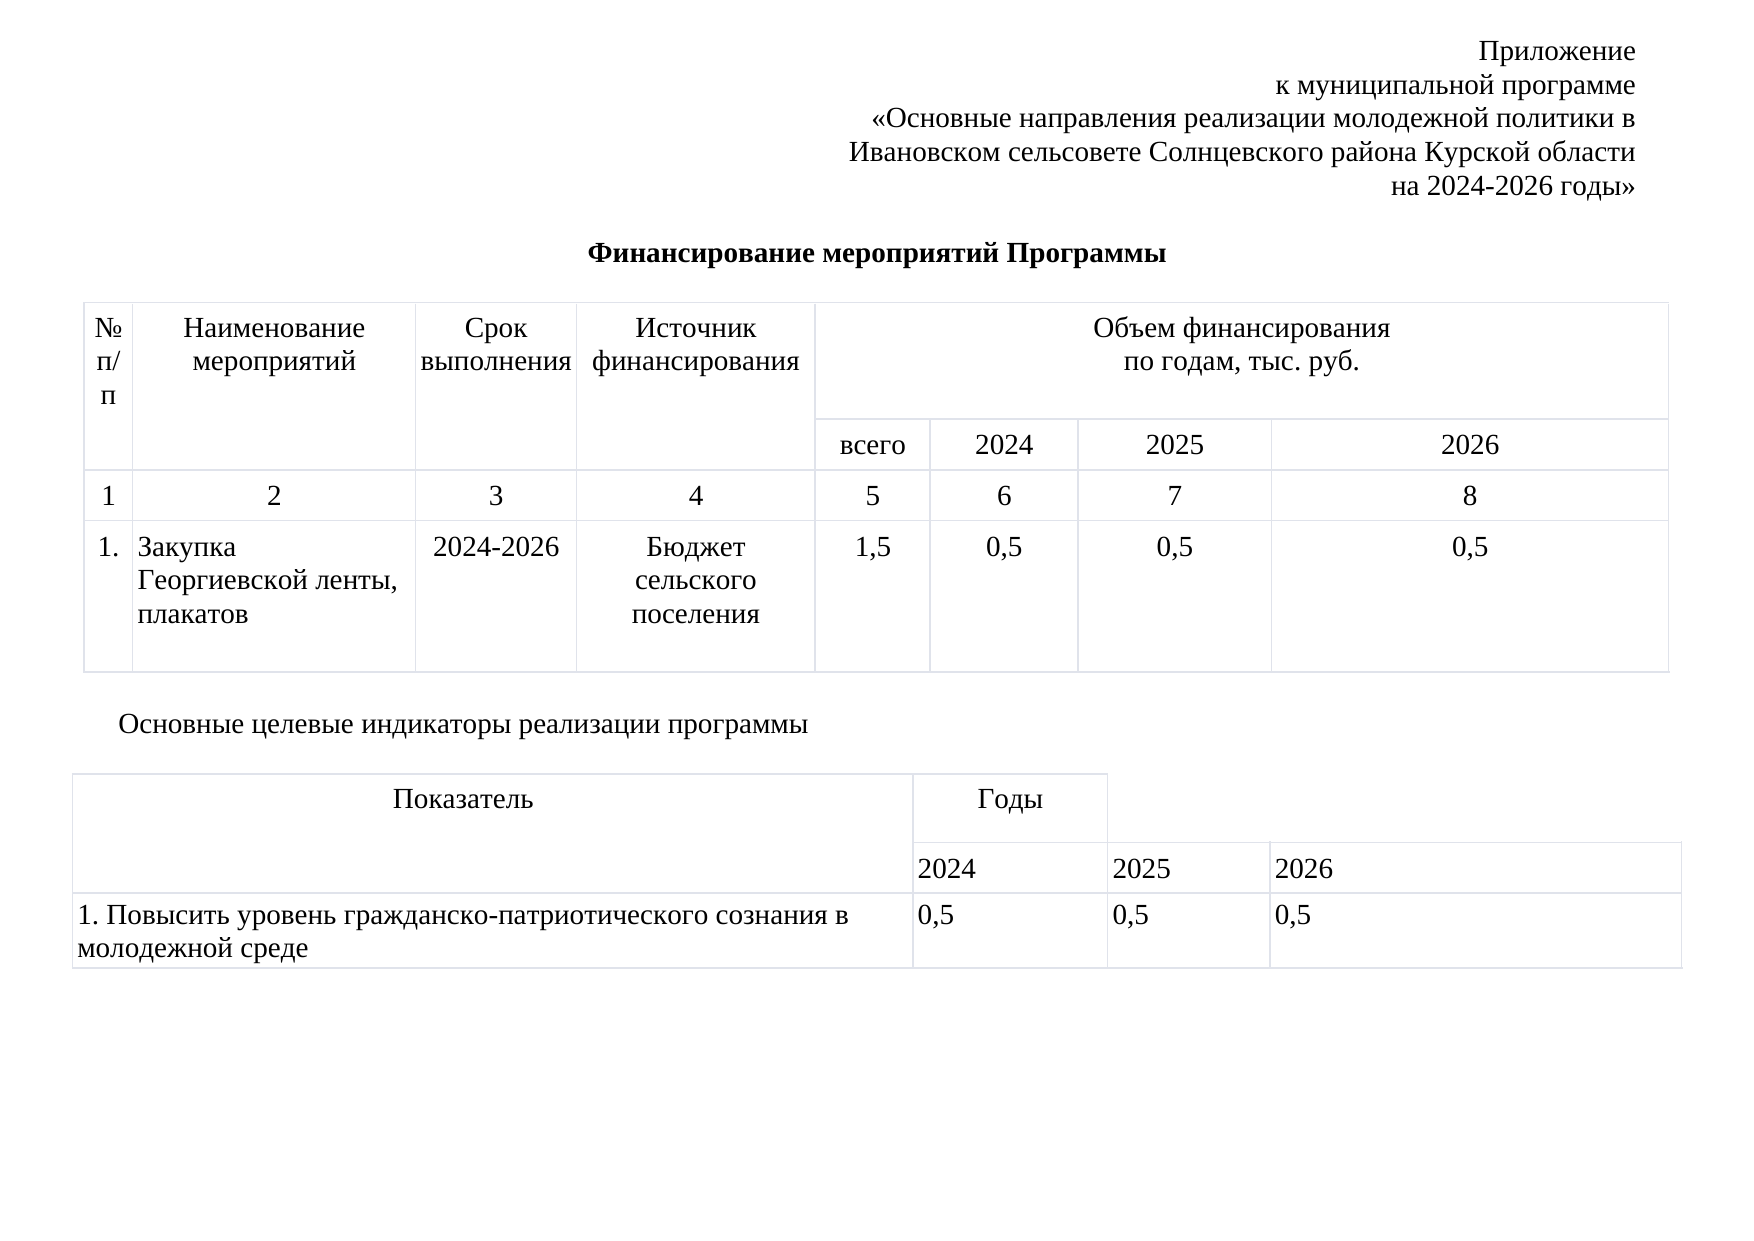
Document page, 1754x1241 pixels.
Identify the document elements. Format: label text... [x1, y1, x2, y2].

table_header Объем финансирования по годам, тыс. руб. [816, 303, 1668, 418]
text Основные целевые индикаторы реализации программы [118, 706, 1636, 739]
table_cell 0,5 [1108, 894, 1269, 967]
table_cell 0,5 [1079, 521, 1271, 671]
table_cell 2026 [1271, 843, 1681, 892]
text Приложение [118, 33, 1636, 67]
table_cell 6 [931, 471, 1077, 519]
table_cell 3 [416, 471, 576, 519]
text к муниципальной программе [118, 67, 1636, 101]
table_cell 5 [816, 471, 929, 519]
table_cell Закупка Георгиевской ленты, плакатов [133, 521, 415, 671]
table_cell 2024-2026 [416, 521, 576, 671]
table_cell 7 [1079, 471, 1271, 519]
table_header Наименование мероприятий [133, 303, 415, 469]
table_cell 2026 [1272, 420, 1668, 469]
table_cell 2025 [1108, 843, 1269, 892]
table_cell 1. [85, 521, 132, 671]
table_cell 1. Повысить уровень гражданско-патриотического сознания в молодежной среде [73, 894, 912, 967]
table_header № п/п [85, 303, 132, 469]
text Ивановском сельсовете Солнцевского района Курской области [118, 134, 1636, 168]
table_cell Бюджет сельского поселения [577, 521, 814, 671]
text «Основные направления реализации молодежной политики в [118, 101, 1636, 134]
table_header Показатель [73, 775, 912, 892]
table_cell всего [816, 420, 929, 469]
table_cell 2024 [931, 420, 1077, 469]
table_cell 2024 [914, 843, 1107, 892]
table_header Источник финансирования [577, 303, 815, 469]
table_cell 4 [577, 471, 814, 519]
table_cell 2 [133, 471, 415, 519]
table_header Срок выполнения [416, 303, 576, 469]
text на 2024-2026 годы» [118, 168, 1636, 201]
text Финансирование мероприятий Программы [118, 235, 1636, 268]
table_header Годы [914, 775, 1107, 841]
table_cell 8 [1272, 471, 1668, 519]
table_cell 0,5 [1271, 894, 1681, 967]
table_cell 0,5 [914, 894, 1107, 967]
table_cell 1 [85, 471, 132, 519]
table_cell 2025 [1079, 420, 1271, 469]
table_cell 0,5 [931, 521, 1077, 671]
table_cell 1,5 [816, 521, 929, 671]
table_cell 0,5 [1272, 521, 1668, 671]
